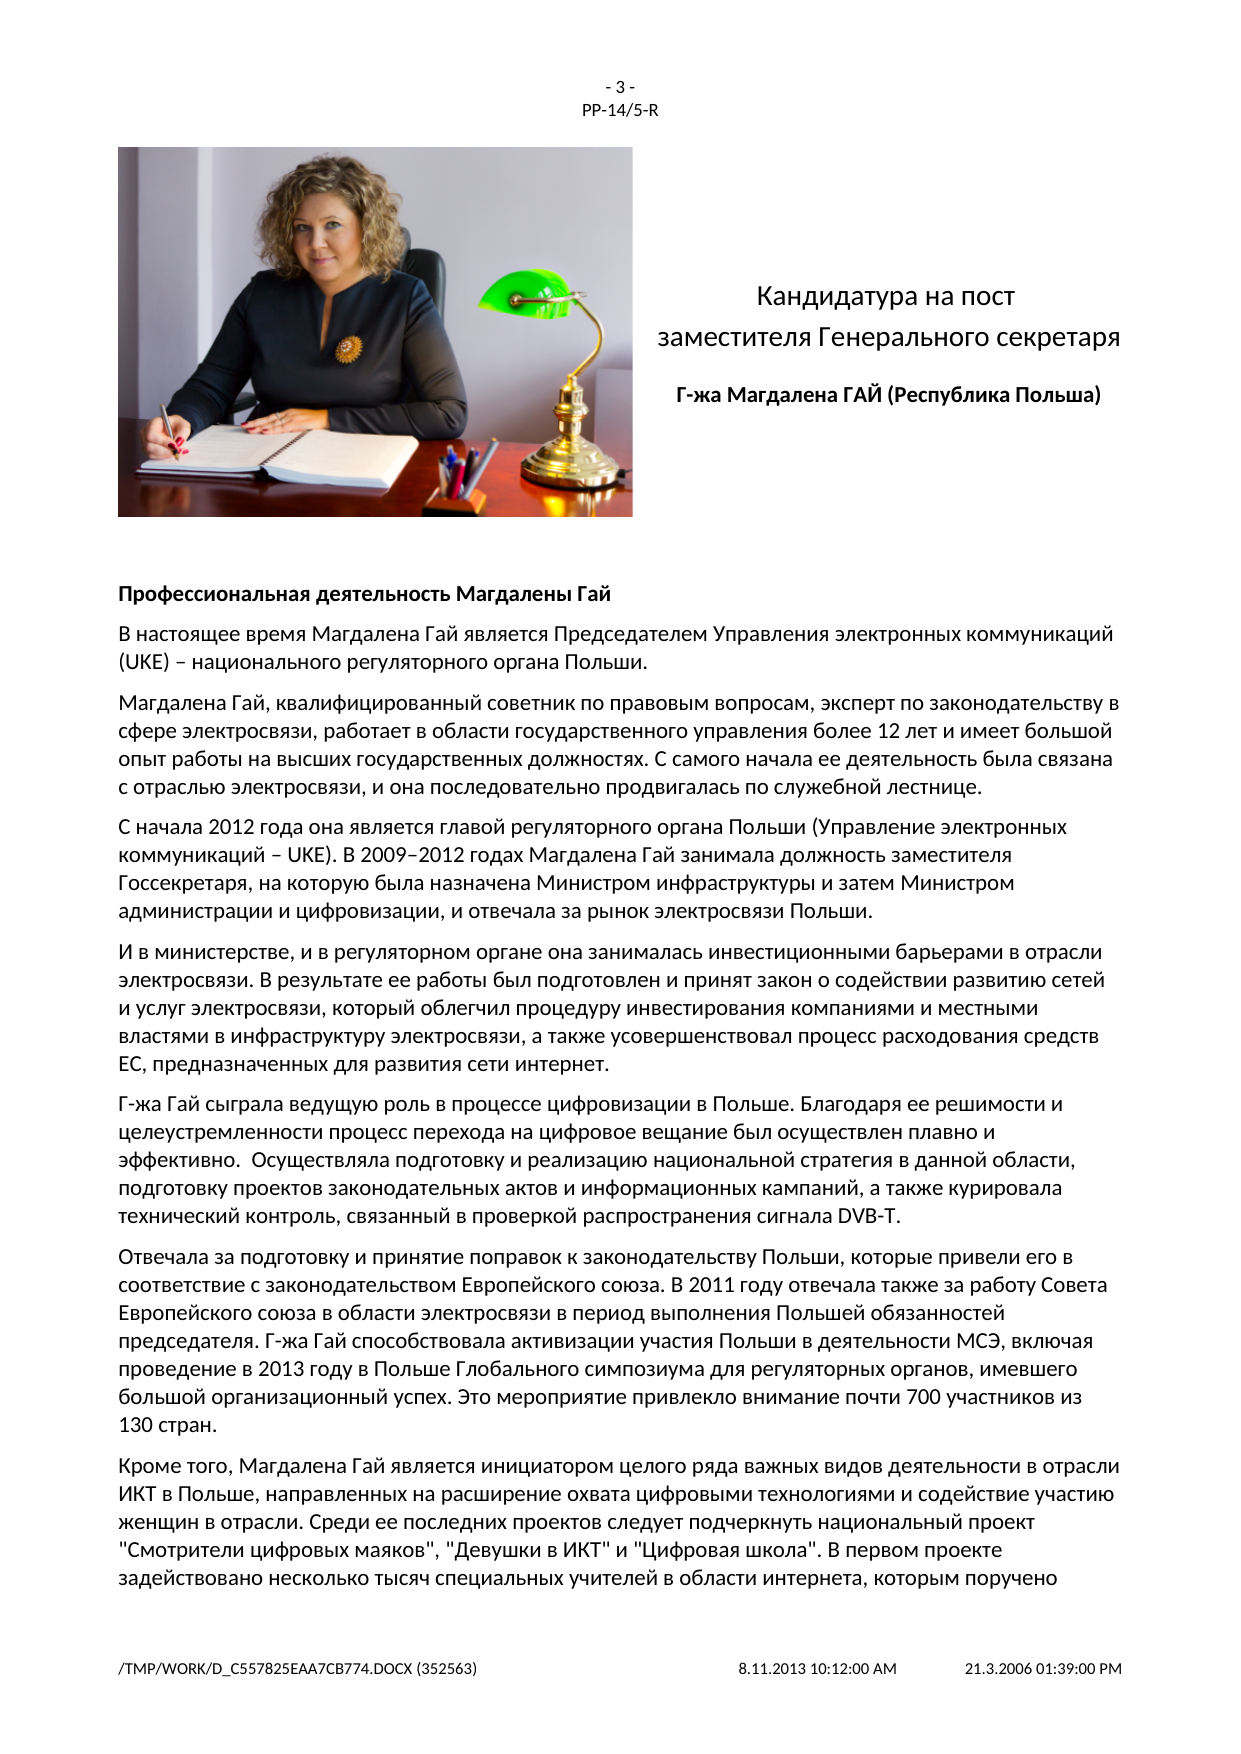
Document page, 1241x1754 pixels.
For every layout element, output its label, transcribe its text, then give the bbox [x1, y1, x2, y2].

text И в министерстве, и в регуляторном органе она занималась инвестиционными барьерами в отрасли электросвязи. В результате ее работы был подготовлен и принят закон о содействии развитию сетей и услуг электросвязи, который облегчил процедуру инвестирования компаниями и местными властями в инфраструктуру электросвязи, а также усовершенствовал процесс расходования средств ЕС, предназначенных для развития сети интернет. [118, 937, 1122, 1077]
table_header Кандидатура на пост заместителя Генерального секретаря Г-жа Магдалена ГАЙ (Республика Польша) [644, 148, 1134, 562]
subtitle Профессиональная деятельность Магдалены Гай [118, 579, 1122, 607]
text Магдалена Гай, квалифицированный советник по правовым вопросам, эксперт по законодательству в сфере электросвязи, работает в области государственного управления более 12 лет и имеет большой опыт работы на высших государственных должностях. С самого начала ее деятельность была связана с отраслью электросвязи, и она последовательно продвигалась по служебной лестнице. [118, 688, 1122, 800]
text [118, 1451, 1122, 1591]
table_header [107, 148, 644, 562]
text В настоящее время Магдалена Гай является Председателем Управления электронных коммуникаций (UKE) – национального регуляторного органа Польши. [118, 619, 1122, 675]
text Отвечала за подготовку и принятие поправок к законодательству Польши, которые привели его в соответствие с законодательством Европейского союза. В 2011 году отвечала также за работу Совета Европейского союза в области электросвязи в период выполнения Польшей обязанностей председателя. Г-жа Гай способствовала активизации участия Польши в деятельности МСЭ, включая проведение в 2013 году в Польше Глобального симпозиума для регуляторных органов, имевшего большой организационный успех. Это мероприятие привлекло внимание почти 700 участников из 130 стран. [118, 1242, 1122, 1438]
text С начала 2012 года она является главой регуляторного органа Польши (Управление электронных коммуникаций – UKE). В 2009–2012 годах Магдалена Гай занимала должность заместителя Госсекретаря, на которую была назначена Министром инфраструктуры и затем Министром администрации и цифровизации, и отвечала за рынок электросвязи Польши. [118, 812, 1122, 924]
picture [118, 147, 633, 517]
text Г-жа Гай сыграла ведущую роль в процессе цифровизации в Польше. Благодаря ее решимости и целеустремленности процесс перехода на цифровое вещание был осуществлен плавно и эффективно. Осуществляла подготовку и реализацию национальной стратегия в данной области, подготовку проектов законодательных актов и информационных кампаний, а также курировала технический контроль, связанный в проверкой распространения сигнала DVB-T. [118, 1089, 1122, 1229]
